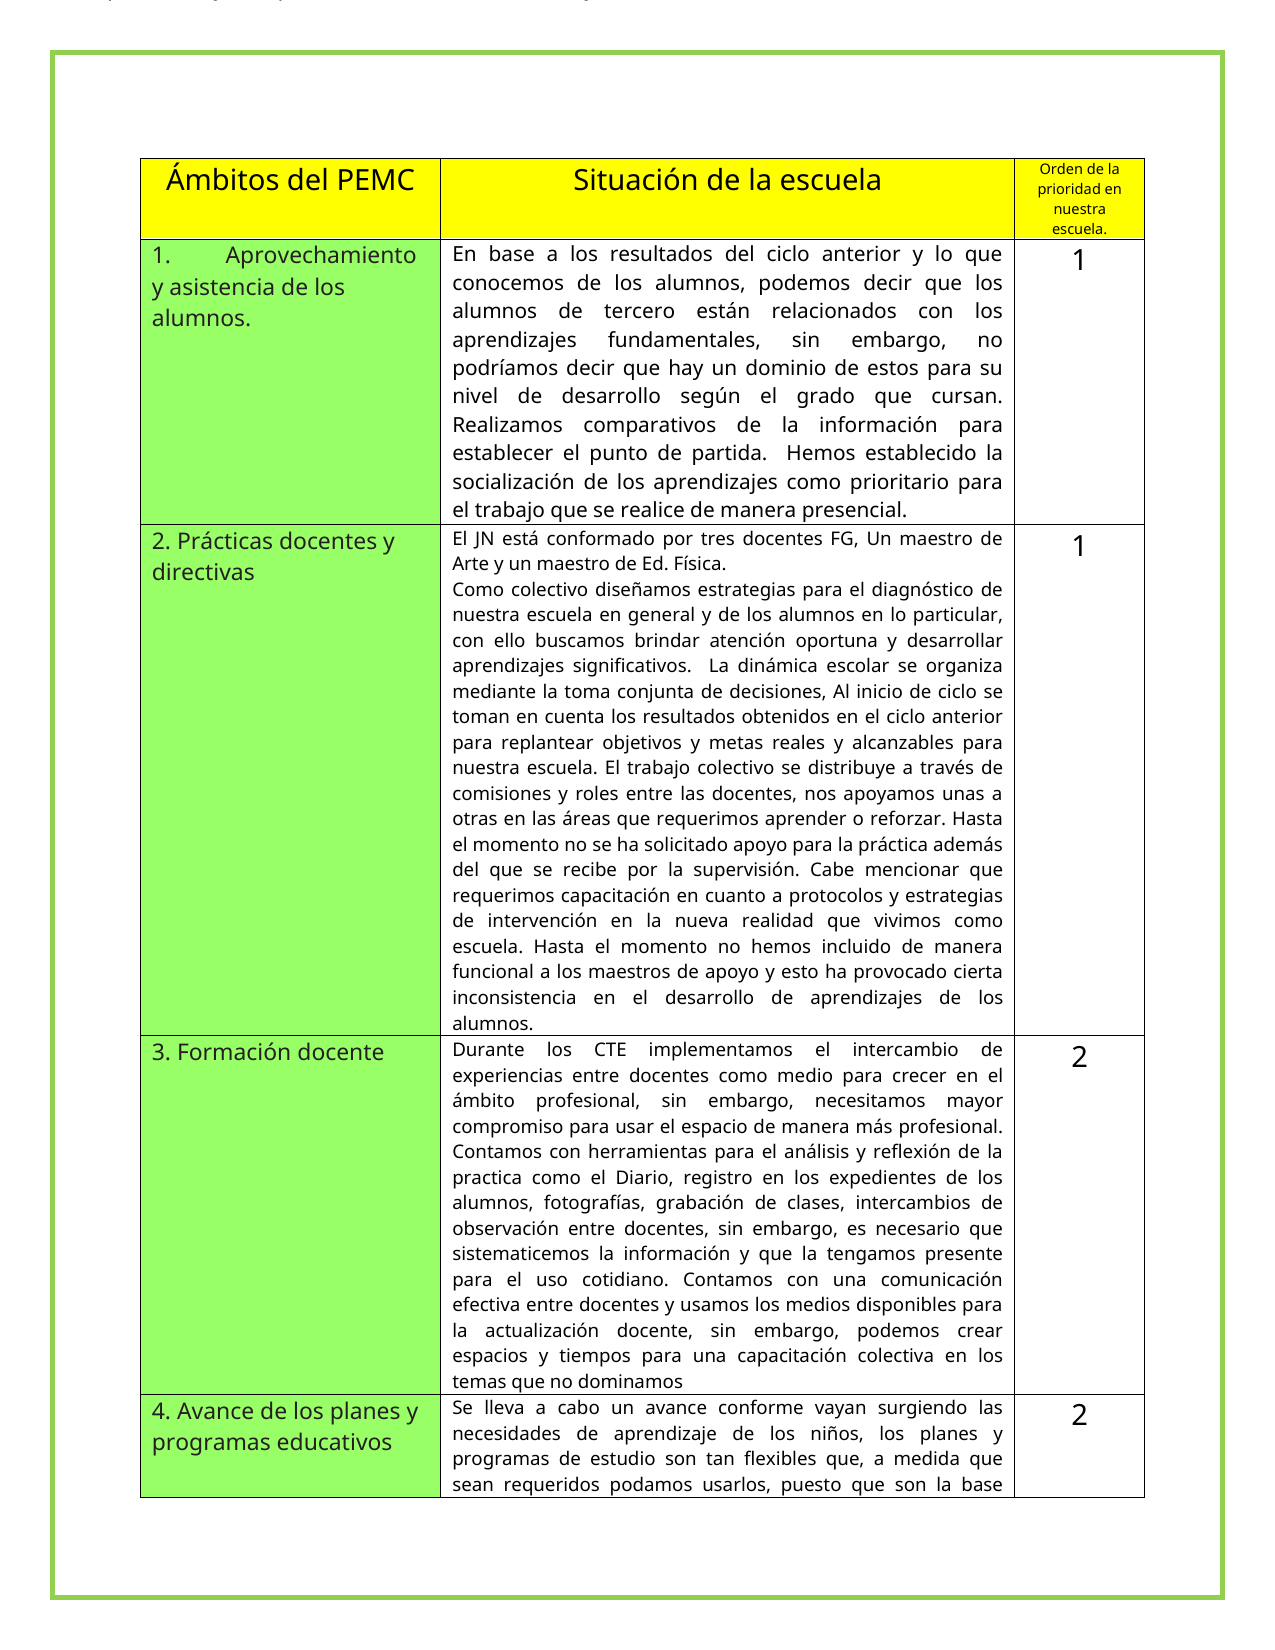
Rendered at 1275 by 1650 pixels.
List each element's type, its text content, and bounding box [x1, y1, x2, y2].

table_cell 2 [1015, 1036, 1144, 1394]
table_cell 1 [1015, 525, 1144, 1035]
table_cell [441, 1395, 1014, 1497]
table_cell Aprovechamiento y asistencia de los alumnos. [141, 240, 440, 524]
table_cell 1 [1015, 240, 1144, 524]
table_header Ámbitos del PEMC [141, 159, 440, 238]
table_cell El JN está conformado por tres docentes FG, Un maestro de Arte y un maestro de Ed. Física. Como colectivo diseñamos estrategias para el diagnóstico de nuestra escuela en general y de los alumnos en lo particular, con ello buscamos brindar atención oportuna y desarrollar aprendizajes significativos. La dinámica escolar se organiza mediante la toma conjunta de decisiones, Al inicio de ciclo se toman en cuenta los resultados obtenidos en el ciclo anterior para replantear objetivos y metas reales y alcanzables para nuestra escuela. El trabajo colectivo se distribuye a través de comisiones y roles entre las docentes, nos apoyamos unas a otras en las áreas que requerimos aprender o reforzar. Hasta el momento no se ha solicitado apoyo para la práctica además del que se recibe por la supervisión. Cabe mencionar que requerimos capacitación en cuanto a protocolos y estrategias de intervención en la nueva realidad que vivimos como escuela. Hasta el momento no hemos incluido de manera funcional a los maestros de apoyo y esto ha provocado cierta inconsistencia en el desarrollo de aprendizajes de los alumnos. [441, 525, 1014, 1035]
table_header Orden de la prioridad en nuestra escuela. [1015, 159, 1144, 238]
table_cell En base a los resultados del ciclo anterior y lo que conocemos de los alumnos, podemos decir que los alumnos de tercero están relacionados con los aprendizajes fundamentales, sin embargo, no podríamos decir que hay un dominio de estos para su nivel de desarrollo según el grado que cursan. Realizamos comparativos de la información para establecer el punto de partida. Hemos establecido la socialización de los aprendizajes como prioritario para el trabajo que se realice de manera presencial. [441, 240, 1014, 524]
table_header Situación de la escuela [441, 159, 1014, 238]
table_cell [141, 1395, 440, 1497]
table_cell 2 [1015, 1395, 1144, 1497]
table_cell 2. Prácticas docentes y directivas [141, 525, 440, 1035]
table_cell Durante los CTE implementamos el intercambio de experiencias entre docentes como medio para crecer en el ámbito profesional, sin embargo, necesitamos mayor compromiso para usar el espacio de manera más profesional. Contamos con herramientas para el análisis y reflexión de la practica como el Diario, registro en los expedientes de los alumnos, fotografías, grabación de clases, intercambios de observación entre docentes, sin embargo, es necesario que sistematicemos la información y que la tengamos presente para el uso cotidiano. Contamos con una comunicación efectiva entre docentes y usamos los medios disponibles para la actualización docente, sin embargo, podemos crear espacios y tiempos para una capacitación colectiva en los temas que no dominamos [441, 1036, 1014, 1394]
table_cell 3. Formación docente [141, 1036, 440, 1394]
